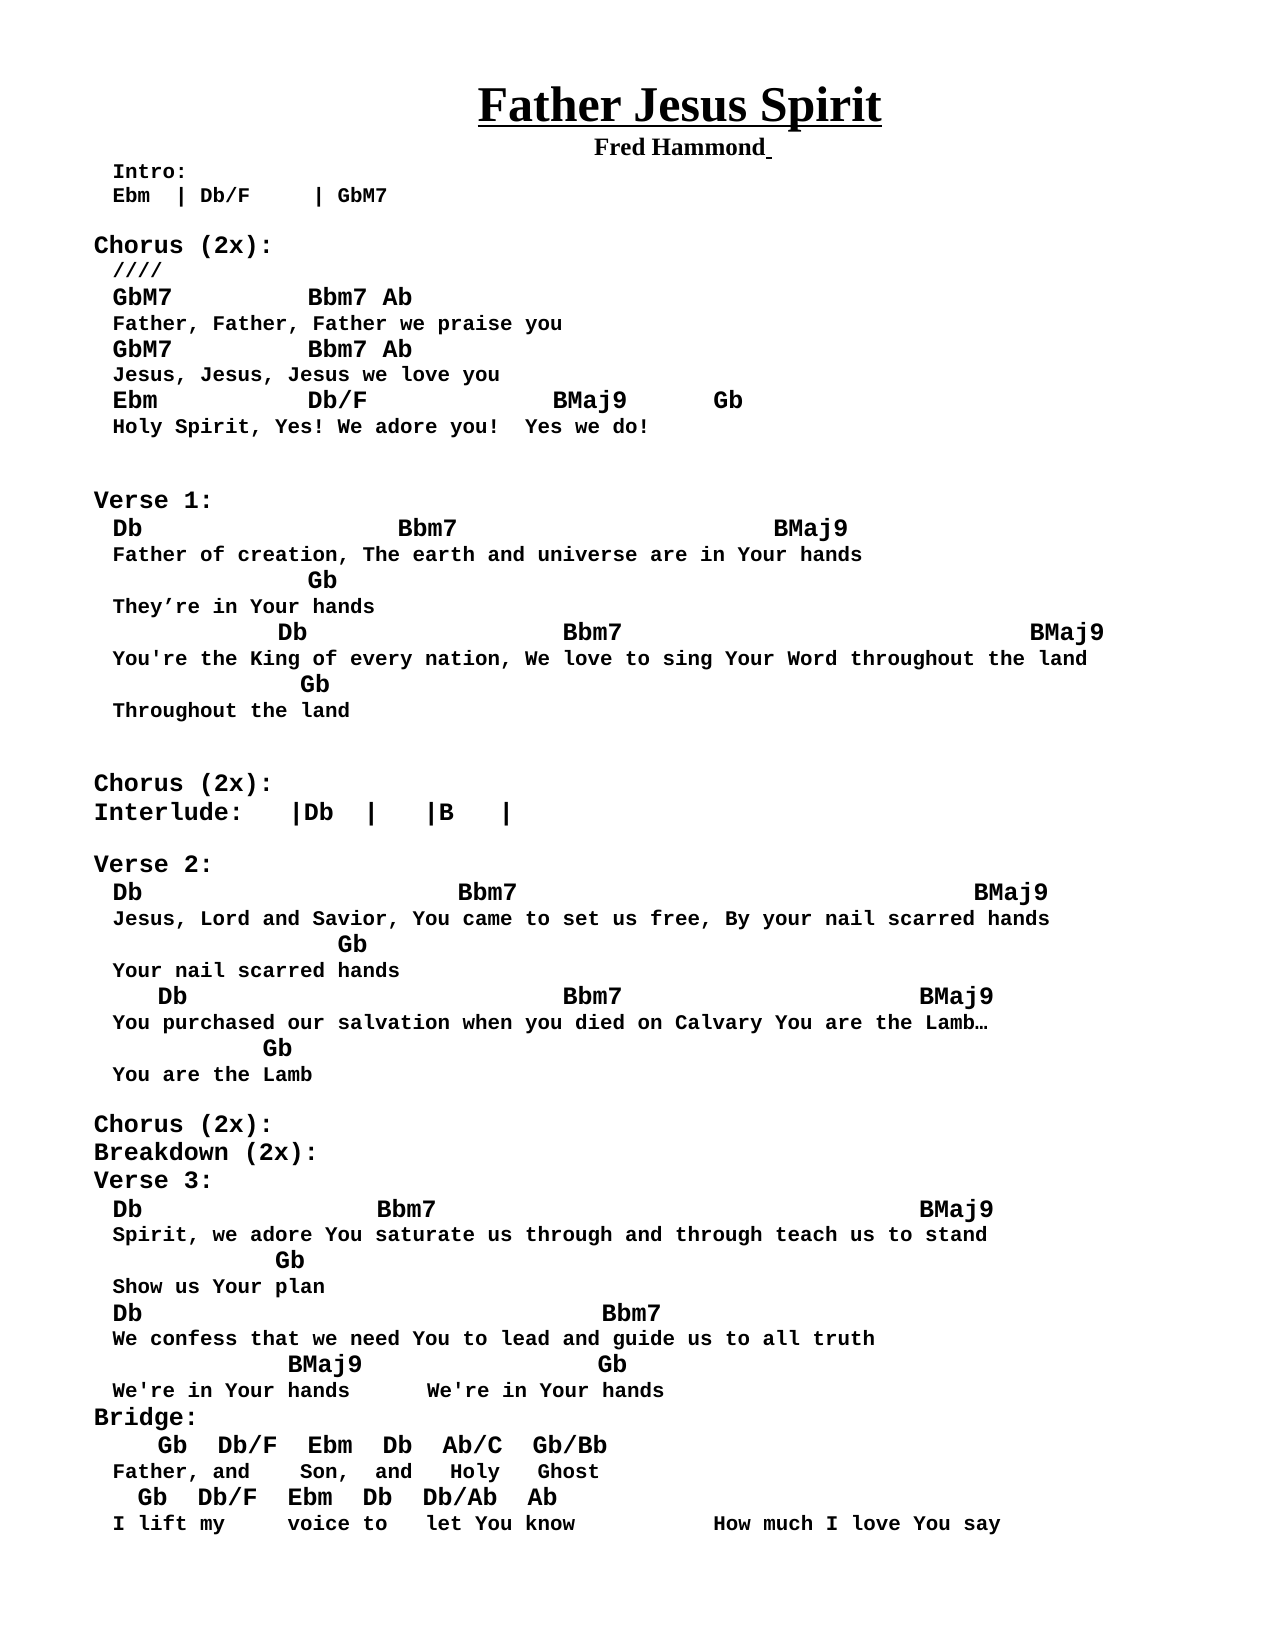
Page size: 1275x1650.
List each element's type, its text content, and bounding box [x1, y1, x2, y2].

text GbM7 Bbm7 Ab [112, 336, 1219, 364]
text Verse 2: [94, 851, 1219, 879]
text Jesus, Jesus, Jesus we love you [112, 364, 1219, 388]
text Show us Your plan [112, 1276, 1219, 1300]
text Father, and Son, and Holy Ghost [112, 1461, 1219, 1484]
text Gb [112, 1036, 1219, 1064]
text You are the Lamb [112, 1064, 1219, 1087]
text Db Bbm7 BMaj9 [112, 879, 1219, 908]
text You purchased our salvation when you died on Calvary You are the Lamb… [112, 1012, 1219, 1036]
text Verse 1: [94, 487, 1219, 516]
text Gb [112, 568, 1219, 596]
text Gb [112, 932, 1219, 960]
text I lift my voice to let You know How much I love You say [112, 1513, 1219, 1536]
text Verse 3: [94, 1168, 1219, 1196]
text Bridge: [94, 1404, 1219, 1432]
text //// [112, 261, 1219, 284]
text Chorus (2x): [94, 771, 1219, 799]
text Gb [112, 672, 1219, 700]
text We confess that we need You to lead and guide us to all truth [112, 1328, 1219, 1352]
text GbM7 Bbm7 Ab [112, 284, 1219, 312]
text Intro: [112, 161, 1219, 185]
text Ebm | Db/F | GbM7 [112, 185, 1219, 208]
text Db Bbm7 BMaj9 [112, 620, 1219, 648]
text Gb Db/F Ebm Db Db/Ab Ab [112, 1484, 1219, 1513]
text Holy Spirit, Yes! We adore you! Yes we do! [112, 416, 1219, 440]
text We're in Your hands We're in Your hands [112, 1380, 1219, 1404]
text Father of creation, The earth and universe are in Your hands [112, 544, 1219, 568]
text Spirit, we adore You saturate us through and through teach us to stand [112, 1224, 1219, 1248]
text Your nail scarred hands [112, 960, 1219, 983]
text Db Bbm7 BMaj9 [112, 983, 1219, 1012]
text Gb Db/F Ebm Db Ab/C Gb/Bb [112, 1432, 1219, 1461]
text BMaj9 Gb [112, 1352, 1219, 1380]
text Db Bbm7 BMaj9 [112, 1196, 1219, 1224]
text Breakdown (2x): [94, 1139, 1219, 1168]
text Father, Father, Father we praise you [112, 312, 1219, 336]
text They’re in Your hands [112, 596, 1219, 620]
text Ebm Db/F BMaj9 Gb [112, 388, 1219, 416]
text You're the King of every nation, We love to sing Your Word throughout the land [112, 648, 1219, 672]
text Interlude: |Db | |B | [94, 799, 1219, 828]
text Gb [112, 1248, 1219, 1276]
text Chorus (2x): [94, 1111, 1219, 1139]
text Db Bbm7 BMaj9 [112, 516, 1219, 544]
text Chorus (2x): [94, 232, 1219, 261]
text Db Bbm7 [112, 1300, 1219, 1328]
text Jesus, Lord and Savior, You came to set us free, By your nail scarred hands [112, 908, 1219, 932]
text Throughout the land [112, 700, 1219, 724]
